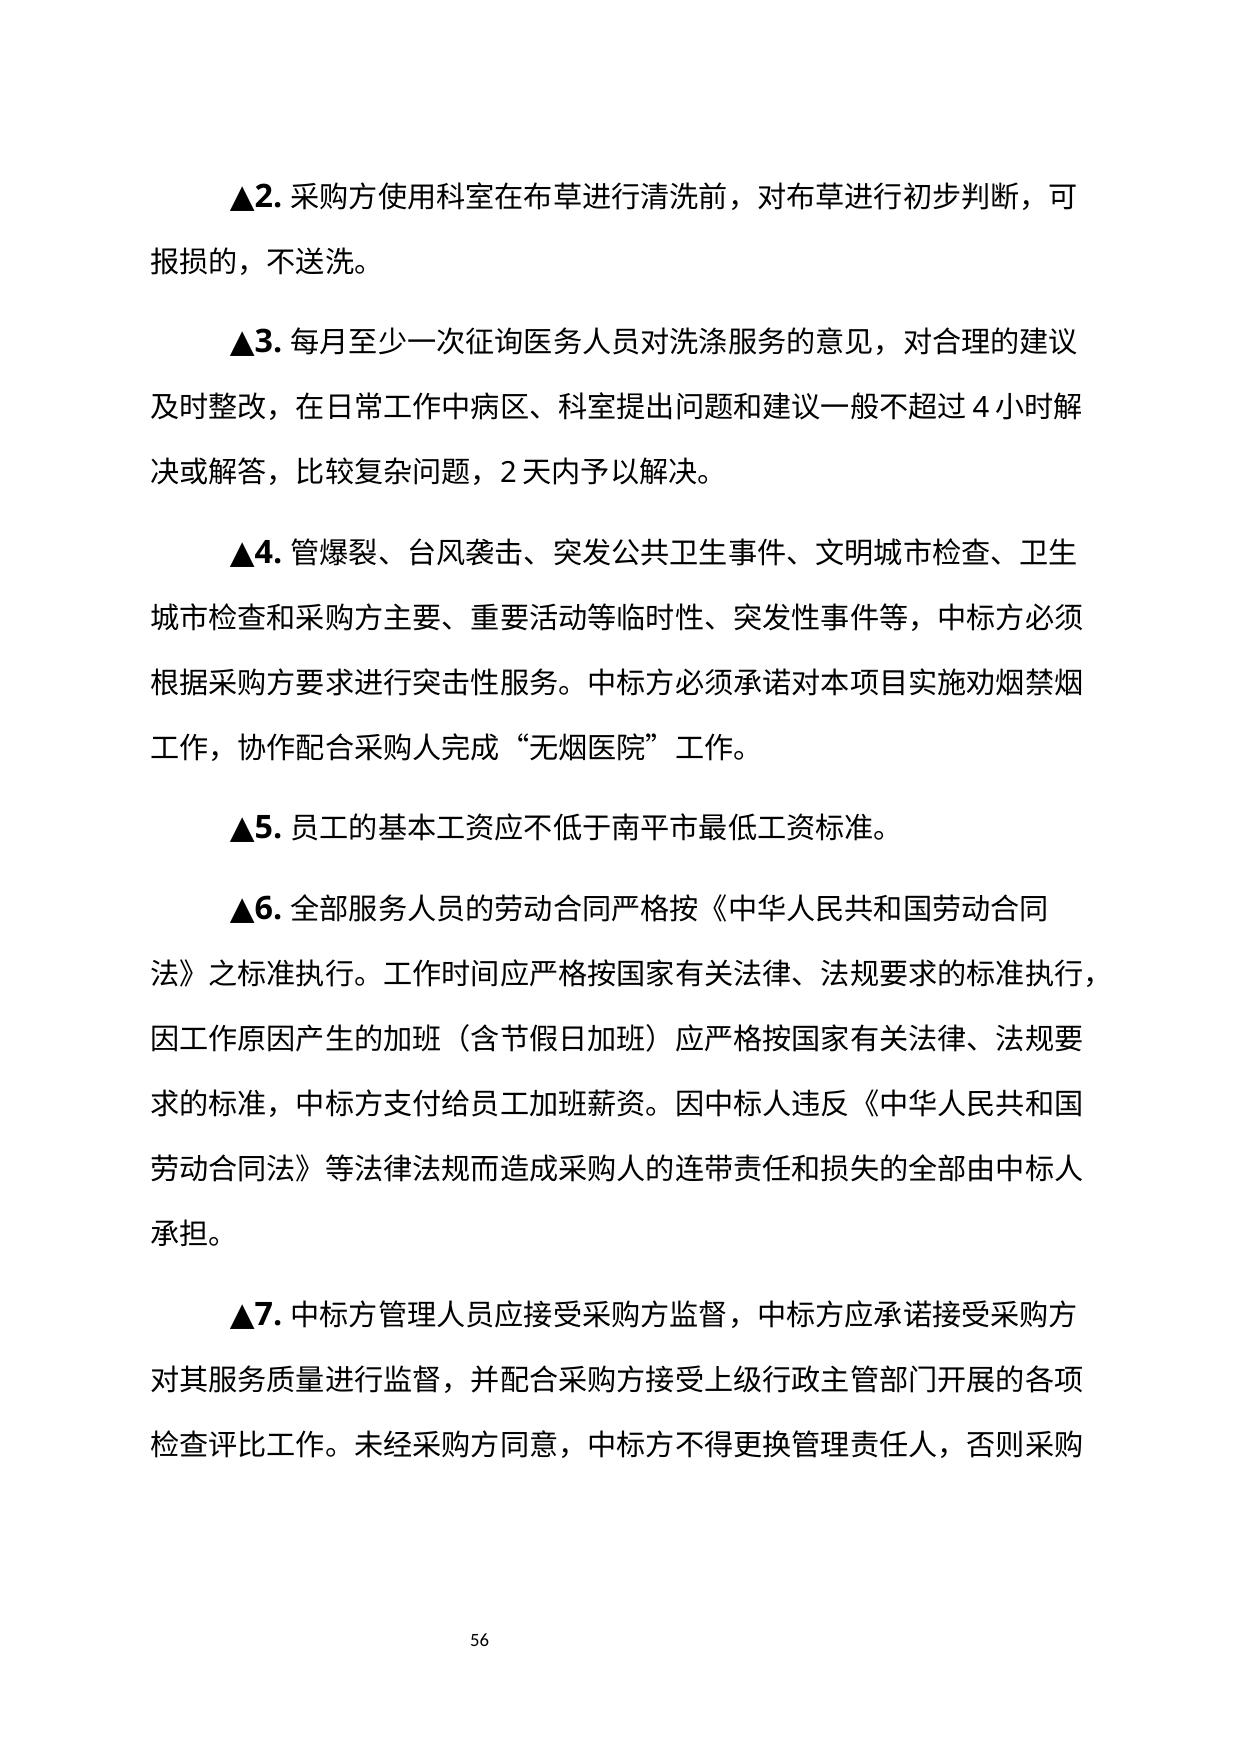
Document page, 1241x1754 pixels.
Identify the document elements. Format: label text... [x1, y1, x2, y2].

text ▲4. 管爆裂、台风袭击、突发公共卫生事件、文明城市检查、卫生城市检查和采购方主要、重要活动等临时性、突发性事件等，中标方必须根据采购方要求进行突击性服务。中标方必须承诺对本项目实施劝烟禁烟工作，协作配合采购人完成“无烟医院”工作。 [150, 518, 1090, 778]
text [150, 1280, 1090, 1475]
text ▲3. 每月至少一次征询医务人员对洗涤服务的意见，对合理的建议及时整改，在日常工作中病区、科室提出问题和建议一般不超过4小时解决或解答，比较复杂问题，2天内予以解决。 [150, 308, 1090, 503]
text ▲5. 员工的基本工资应不低于南平市最低工资标准。 [150, 794, 1090, 859]
text ▲6. 全部服务人员的劳动合同严格按《中华人民共和国劳动合同法》之标准执行。工作时间应严格按国家有关法律、法规要求的标准执行，因工作原因产生的加班（含节假日加班）应严格按国家有关法律、法规要求的标准，中标方支付给员工加班薪资。因中标人违反《中华人民共和国劳动合同法》等法律法规而造成采购人的连带责任和损失的全部由中标人承担。 [150, 874, 1090, 951]
text ▲2. 采购方使用科室在布草进行清洗前，对布草进行初步判断，可报损的，不送洗。 [150, 162, 1090, 292]
text ▲6. 全部服务人员的劳动合同严格按《中华人民共和国劳动合同法》之标准执行。工作时间应严格按国家有关法律、法规要求的标准执行，因工作原因产生的加班（含节假日加班）应严格按国家有关法律、法规要求的标准，中标方支付给员工加班薪资。因中标人违反《中华人民共和国劳动合同法》等法律法规而造成采购人的连带责任和损失的全部由中标人承担。 [150, 993, 1090, 1264]
